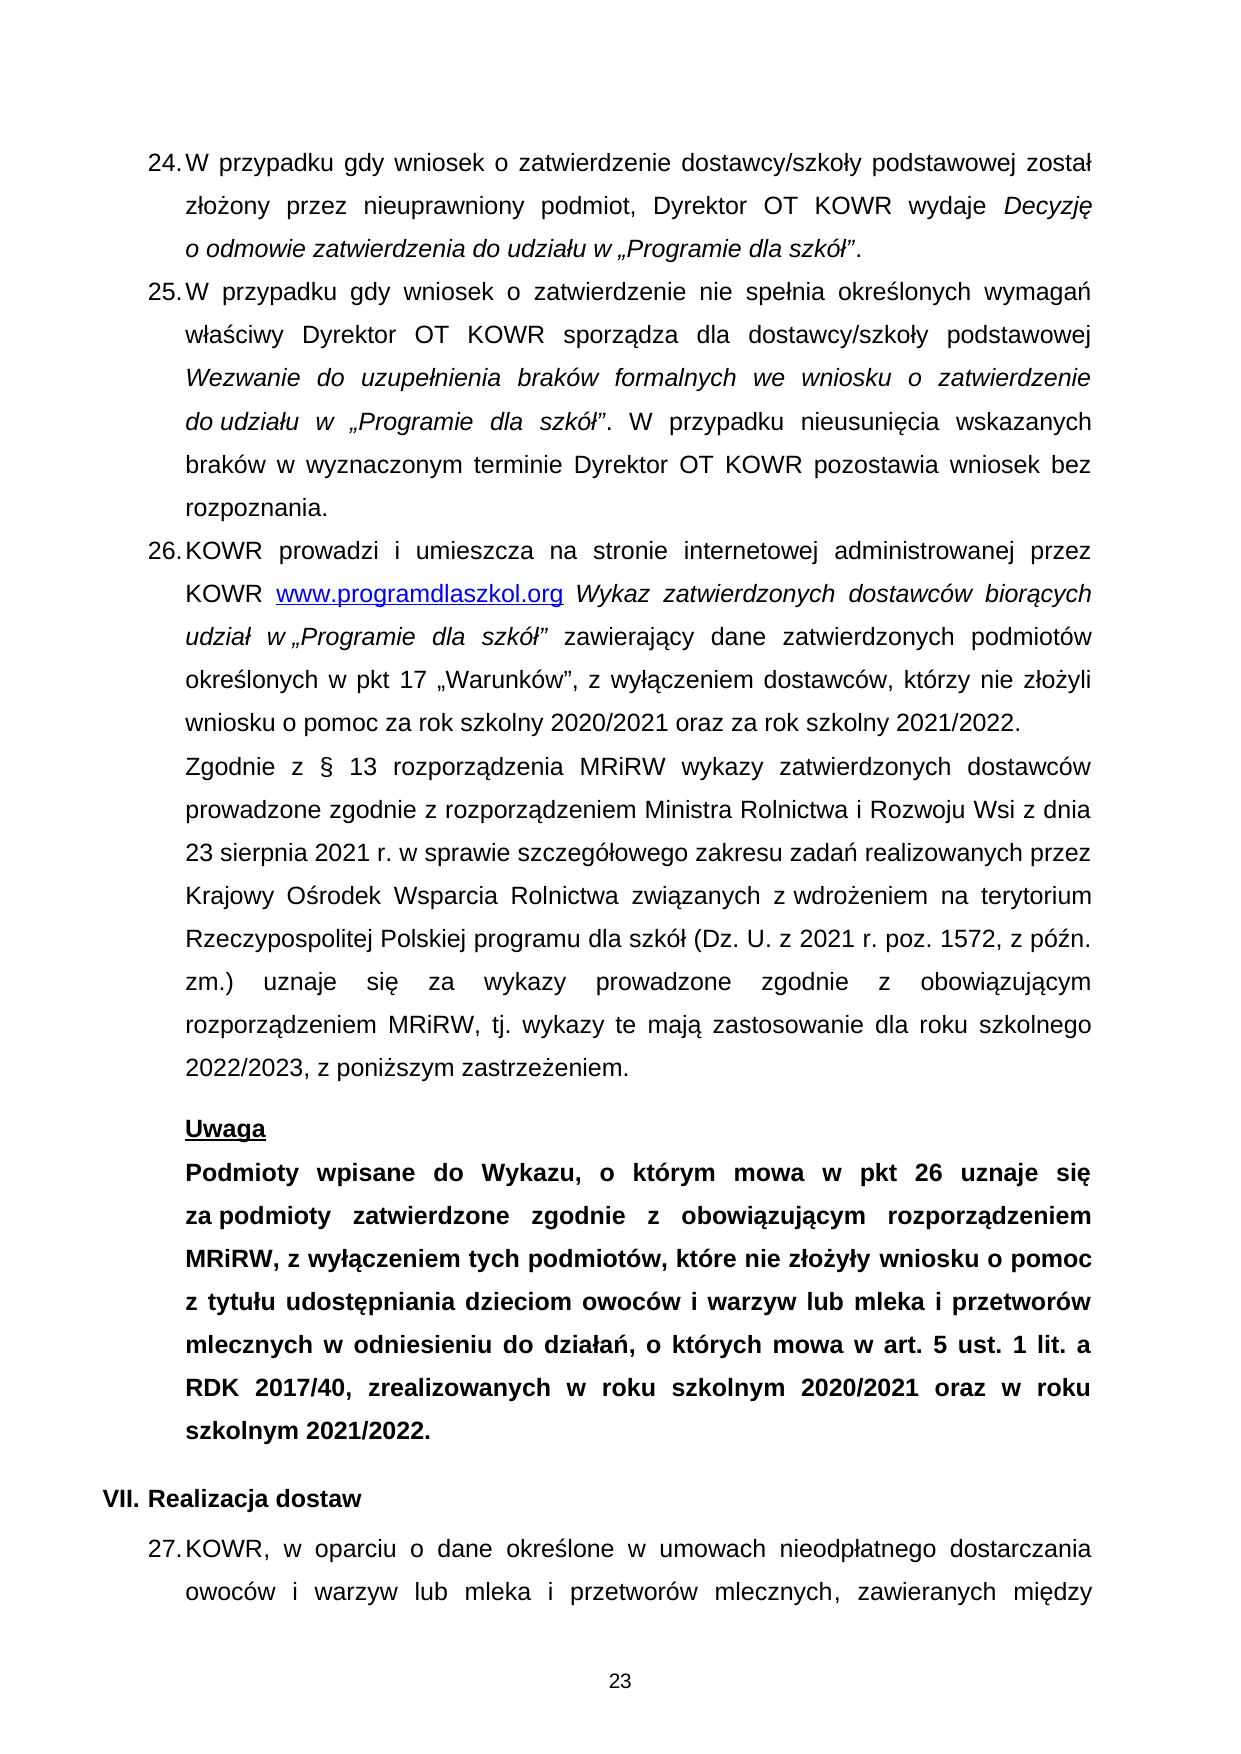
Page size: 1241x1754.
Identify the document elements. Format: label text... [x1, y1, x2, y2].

text Podmioty wpisane do Wykazu, o którym mowa w pkt 26 uznaje się za podmioty zatwierdzone zgodnie z obowiązującym rozporządzeniem MRiRW, z wyłączeniem tych podmiotów, które nie złożyły wniosku o pomoc z tytułu udostępniania dzieciom owoców i warzyw lub mleka i przetworów mlecznych w odniesieniu do działań, o których mowa w art. 5 ust. 1 lit. a RDK 2017/40, zrealizowanych w roku szkolnym 2020/2021 oraz w roku szkolnym 2021/2022. [185, 1157, 1092, 1445]
list KOWR prowadzi i umieszcza na stronie internetowej administrowanej przez KOWR www.programdlaszkol.org Wykaz zatwierdzonych dostawców biorących udział w „Programie dla szkół” zawierający dane zatwierdzonych podmiotów określonych w pkt 17 „Warunków”, z wyłączeniem dostawców, którzy nie złożyli wniosku o pomoc za rok szkolny 2020/2021 oraz za rok szkolny 2021/2022. [148, 536, 1092, 737]
text Uwaga [185, 1114, 1092, 1143]
subtitle Realizacja dostaw [140, 1484, 1092, 1513]
list W przypadku gdy wniosek o zatwierdzenie nie spełnia określonych wymagań właściwy Dyrektor OT KOWR sporządza dla dostawcy/szkoły podstawowej Wezwanie do uzupełnienia braków formalnych we wniosku o zatwierdzenie do udziału w „Programie dla szkół”. W przypadku nieusunięcia wskazanych braków w wyznaczonym terminie Dyrektor OT KOWR pozostawia wniosek bez rozpoznania. [148, 277, 1092, 521]
text Zgodnie z § 13 rozporządzenia MRiRW wykazy zatwierdzonych dostawców prowadzone zgodnie z rozporządzeniem Ministra Rolnictwa i Rozwoju Wsi z dnia 23 sierpnia 2021 r. w sprawie szczegółowego zakresu zadań realizowanych przez Krajowy Ośrodek Wsparcia Rolnictwa związanych z wdrożeniem na terytorium Rzeczypospolitej Polskiej programu dla szkół (Dz. U. z 2021 r. poz. 1572, z późn. zm.) uznaje się za wykazy prowadzone zgodnie z obowiązującym rozporządzeniem MRiRW, tj. wykazy te mają zastosowanie dla roku szkolnego 2022/2023, z poniższym zastrzeżeniem. [185, 751, 1092, 1082]
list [148, 1534, 1092, 1606]
list W przypadku gdy wniosek o zatwierdzenie dostawcy/szkoły podstawowej został złożony przez nieuprawniony podmiot, Dyrektor OT KOWR wydaje Decyzję o odmowie zatwierdzenia do udziału w „Programie dla szkół”. [148, 148, 1092, 263]
